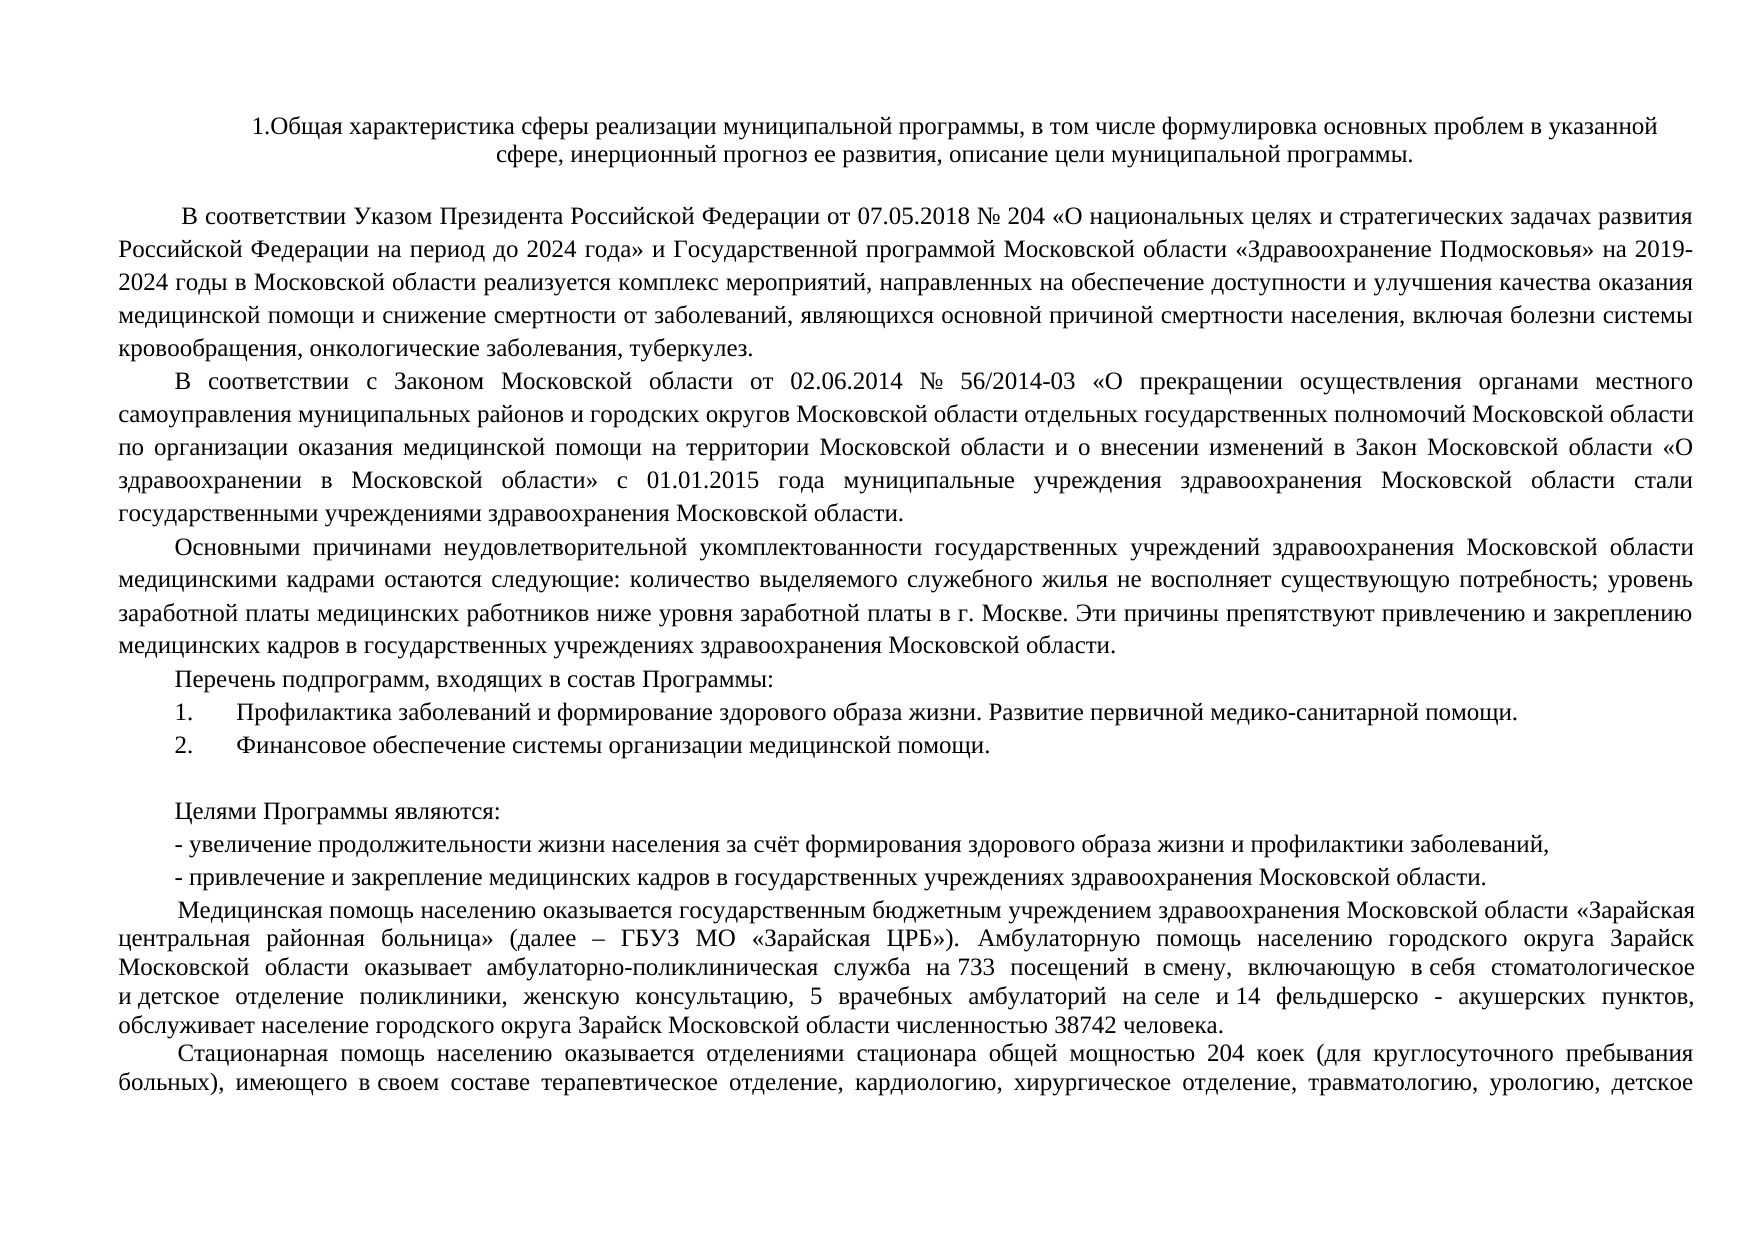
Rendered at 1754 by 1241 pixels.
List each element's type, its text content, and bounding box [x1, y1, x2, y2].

text В соответствии Указом Президента Российской Федерации от 07.05.2018 № 204 «О национальных целях и стратегических задачах развития Российской Федерации на период до 2024 года» и Государственной программой Московской области «Здравоохранение Подмосковья» на 2019-2024 годы в Московской области реализуется комплекс мероприятий, направленных на обеспечение доступности и улучшения качества оказания медицинской помощи и снижение смертности от заболеваний, являющихся основной причиной смертности населения, включая болезни системы кровообращения, онкологические заболевания, туберкулез. [118, 201, 1695, 362]
text Перечень подпрограмм, входящих в состав Программы: [118, 664, 1695, 692]
text - увеличение продолжительности жизни населения за счёт формирования здорового образа жизни и профилактики заболеваний, [118, 829, 1695, 857]
text Целями Программы являются: [118, 796, 1695, 824]
text Медицинская помощь населению оказывается государственным бюджетным учреждением здравоохранения Московской области «Зарайская центральная районная больница» (далее – ГБУЗ МО «Зарайская ЦРБ»). Амбулаторную помощь населению городского округа Зарайск Московской области оказывает амбулаторно-поликлиническая служба на 733 посещений в смену, включающую в себя стоматологическое и детское отделение поликлиники, женскую консультацию, 5 врачебных амбулаторий на селе и 14 фельдшерско - акушерских пунктов, обслуживает население городского округа Зарайск Московской области численностью 38742 человека. [118, 895, 1695, 1038]
list Финансовое обеспечение системы организации медицинской помощи. [174, 730, 1695, 758]
text В соответствии с Законом Московской области от 02.06.2014 № 56/2014-03 «О прекращении осуществления органами местного самоуправления муниципальных районов и городских округов Московской области отдельных государственных полномочий Московской области по организации оказания медицинской помощи на территории Московской области и о внесении изменений в Закон Московской области «О здравоохранении в Московской области» с 01.01.2015 года муниципальные учреждения здравоохранения Московской области стали государственными учреждениями здравоохранения Московской области. [118, 366, 1695, 527]
text 1.Общая характеристика сферы реализации муниципальной программы, в том числе формулировка основных проблем в указанной сфере, инерционный прогноз ее развития, описание цели муниципальной программы. [215, 111, 1695, 168]
text Основными причинами неудовлетворительной укомплектованности государственных учреждений здравоохранения Московской области медицинскими кадрами остаются следующие: количество выделяемого служебного жилья не восполняет существующую потребность; уровень заработной платы медицинских работников ниже уровня заработной платы в г. Москве. Эти причины препятствуют привлечению и закреплению медицинских кадров в государственных учреждениях здравоохранения Московской области. [118, 532, 1695, 659]
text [118, 1038, 1695, 1096]
list Профилактика заболеваний и формирование здорового образа жизни. Развитие первичной медико-санитарной помощи. [174, 697, 1695, 725]
text - привлечение и закрепление медицинских кадров в государственных учреждениях здравоохранения Московской области. [118, 862, 1695, 891]
